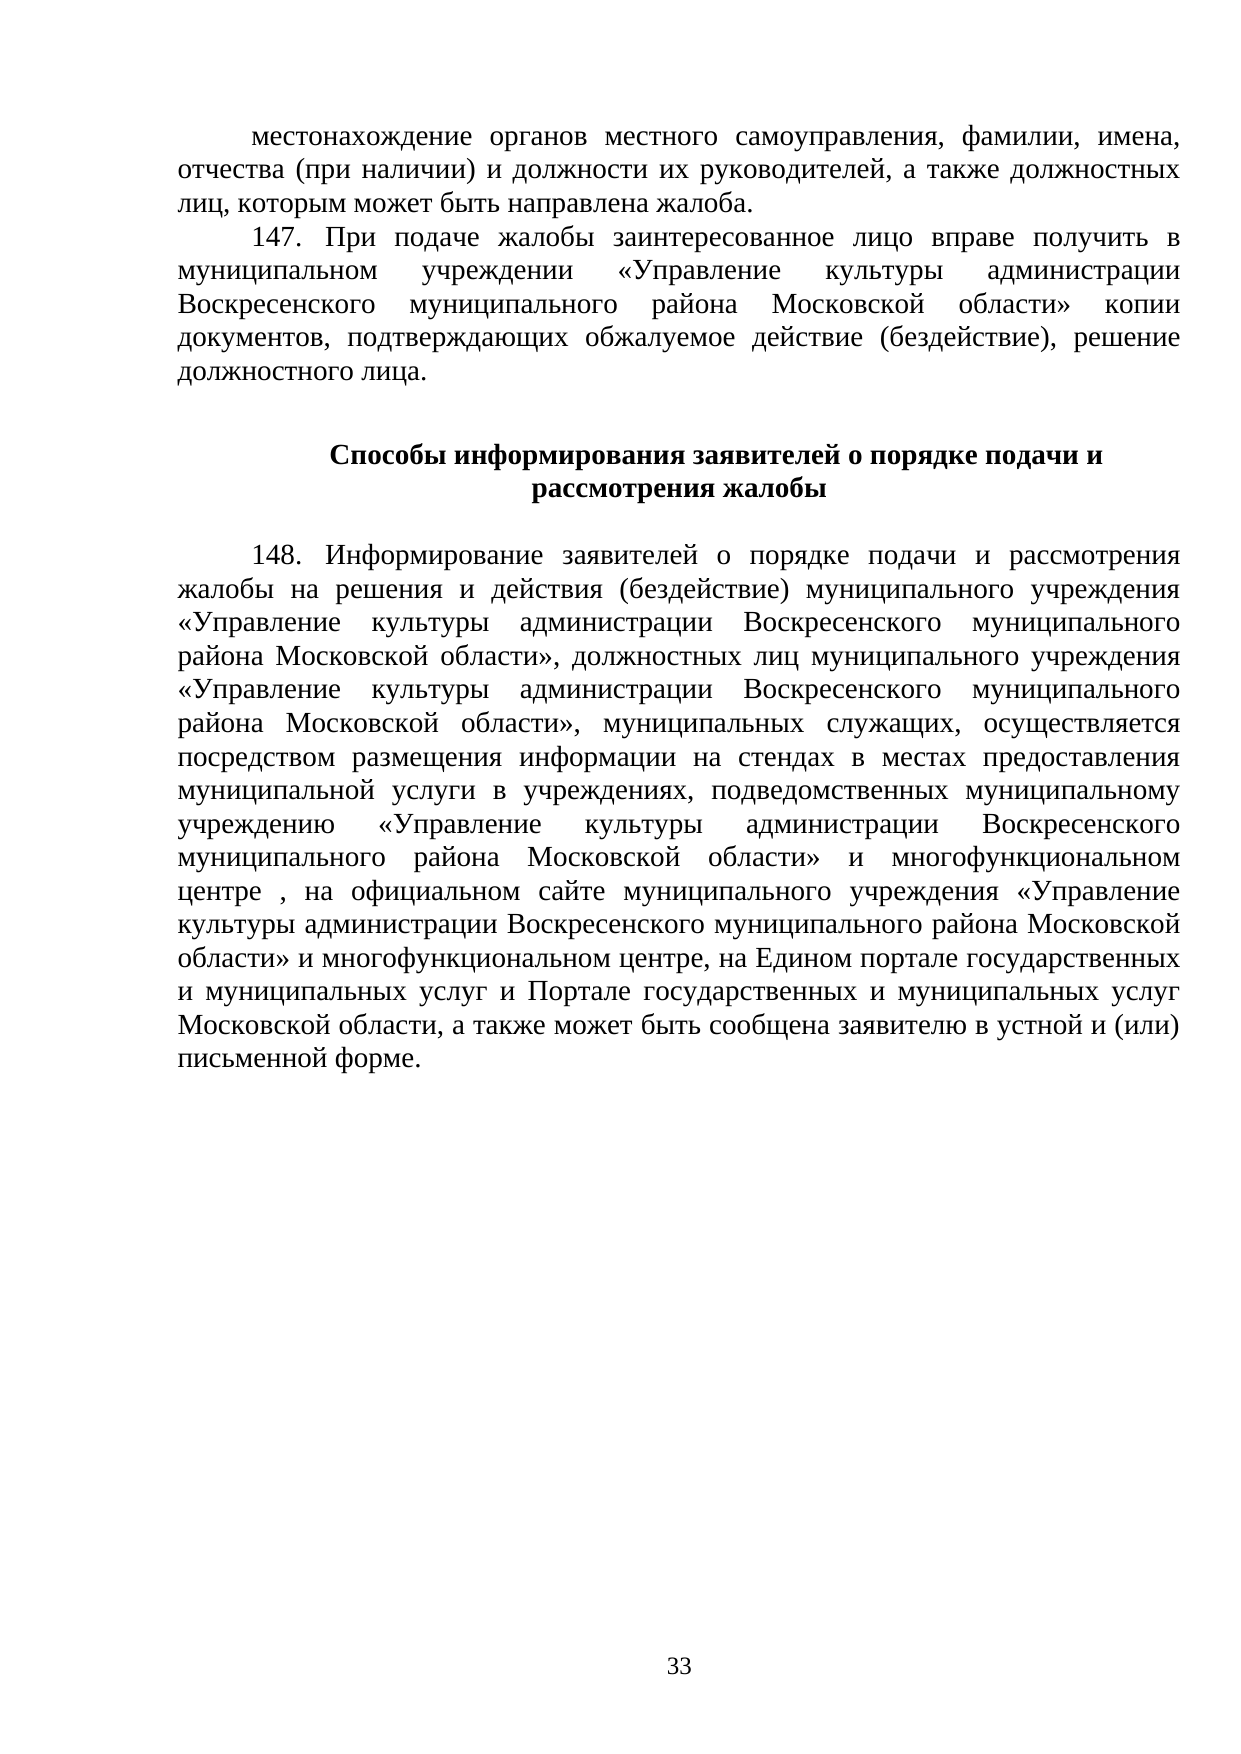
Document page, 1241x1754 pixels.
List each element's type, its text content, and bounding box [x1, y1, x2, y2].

text Способы информирования заявителей о порядке подачи и рассмотрения жалобы [177, 437, 1181, 504]
list При подаче жалобы заинтересованное лицо вправе получить в муниципальном учреждении «Управление культуры администрации Воскресенского муниципального района Московской области» копии документов, подтверждающих обжалуемое действие (бездействие), решение должностного лица. [177, 219, 1181, 386]
list Информирование заявителей о порядке подачи и рассмотрения жалобы на решения и действия (бездействие) муниципального учреждения «Управление культуры администрации Воскресенского муниципального района Московской области», должностных лиц муниципального учреждения «Управление культуры администрации Воскресенского муниципального района Московской области», муниципальных служащих, осуществляется посредством размещения информации на стендах в местах предоставления муниципальной услуги в учреждениях, подведомственных муниципальному учреждению «Управление культуры администрации Воскресенского муниципального района Московской области» и многофункциональном центре , на официальном сайте муниципального учреждения «Управление культуры администрации Воскресенского муниципального района Московской области» и многофункциональном центре, на Едином портале государственных и муниципальных услуг и Портале государственных и муниципальных услуг Московской области, а также может быть сообщена заявителю в устной и (или) письменной форме. [177, 537, 1181, 1074]
text местонахождение органов местного самоуправления, фамилии, имена, отчества (при наличии) и должности их руководителей, а также должностных лиц, которым может быть направлена жалоба. [177, 118, 1181, 219]
